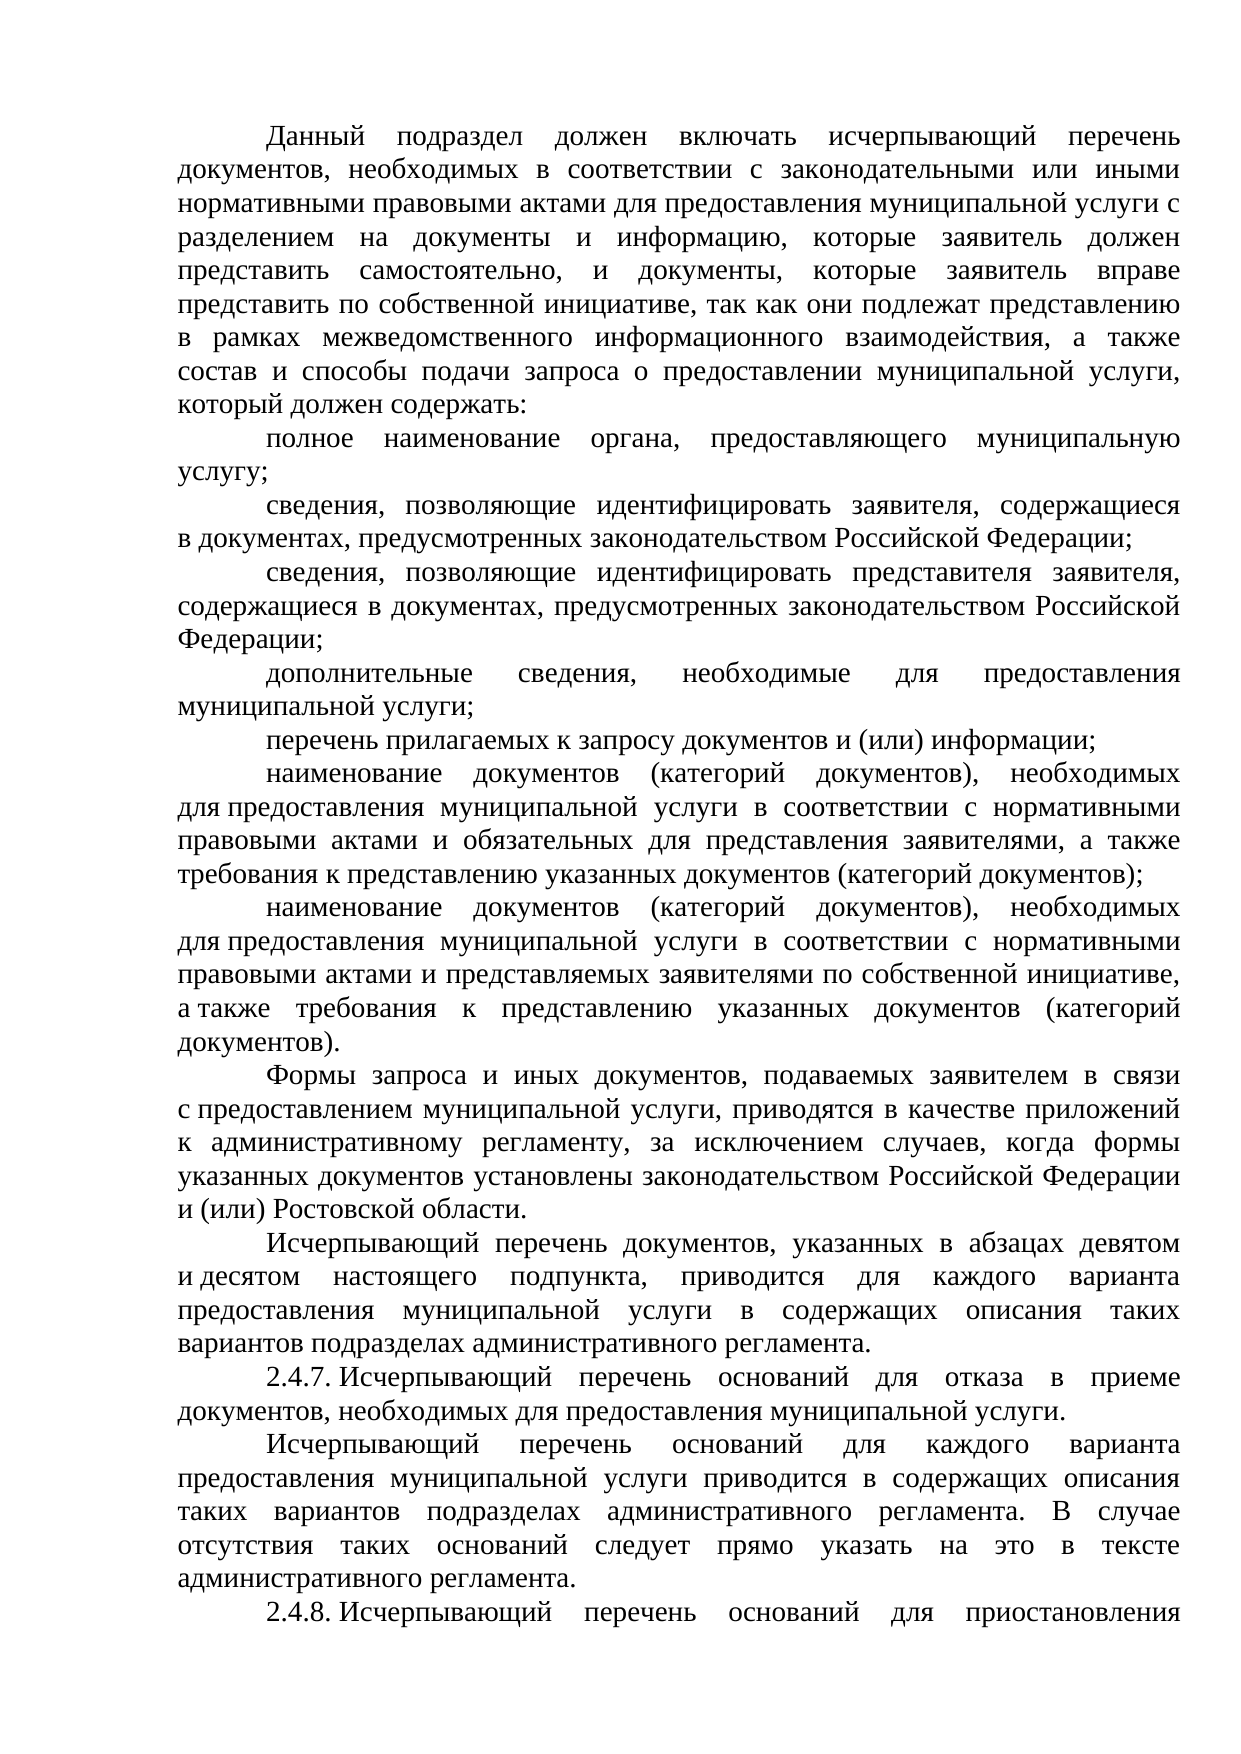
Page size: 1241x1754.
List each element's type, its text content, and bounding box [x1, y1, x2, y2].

text сведения, позволяющие идентифицировать заявителя, содержащиеся в документах, предусмотренных законодательством Российской Федерации; [177, 487, 1181, 554]
text наименование документов (категорий документов), необходимых для предоставления муниципальной услуги в соответствии с нормативными правовыми актами и обязательных для представления заявителями, а также требования к представлению указанных документов (категорий документов); [177, 755, 1181, 889]
text Исчерпывающий перечень оснований для каждого варианта предоставления муниципальной услуги приводится в содержащих описания таких вариантов подразделах административного регламента. В случае отсутствия таких оснований следует прямо указать на это в тексте административного регламента. [177, 1426, 1181, 1594]
text перечень прилагаемых к запросу документов и (или) информации; [177, 722, 1181, 755]
text Исчерпывающий перечень документов, указанных в абзацах девятом и десятом настоящего подпункта, приводится для каждого варианта предоставления муниципальной услуги в содержащих описания таких вариантов подразделах административного регламента. [177, 1225, 1181, 1359]
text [177, 1594, 1181, 1627]
text наименование документов (категорий документов), необходимых для предоставления муниципальной услуги в соответствии с нормативными правовыми актами и представляемых заявителями по собственной инициативе, а также требования к представлению указанных документов (категорий документов). [177, 889, 1181, 1057]
text Данный подраздел должен включать исчерпывающий перечень документов, необходимых в соответствии с законодательными или иными нормативными правовыми актами для предоставления муниципальной услуги с разделением на документы и информацию, которые заявитель должен представить самостоятельно, и документы, которые заявитель вправе представить по собственной инициативе, так как они подлежат представлению в рамках межведомственного информационного взаимодействия, а также состав и способы подачи запроса о предоставлении муниципальной услуги, который должен содержать: [177, 118, 1181, 420]
text полное наименование органа, предоставляющего муниципальную услугу; [177, 420, 1181, 487]
text Формы запроса и иных документов, подаваемых заявителем в связи с предоставлением муниципальной услуги, приводятся в качестве приложений к административному регламенту, за исключением случаев, когда формы указанных документов установлены законодательством Российской Федерации и (или) Ростовской области. [177, 1057, 1181, 1225]
text дополнительные сведения, необходимые для предоставления муниципальной услуги; [177, 655, 1181, 722]
text сведения, позволяющие идентифицировать представителя заявителя, содержащиеся в документах, предусмотренных законодательством Российской Федерации; [177, 554, 1181, 655]
text 2.4.7. Исчерпывающий перечень оснований для отказа в приеме документов, необходимых для предоставления муниципальной услуги. [177, 1359, 1181, 1426]
